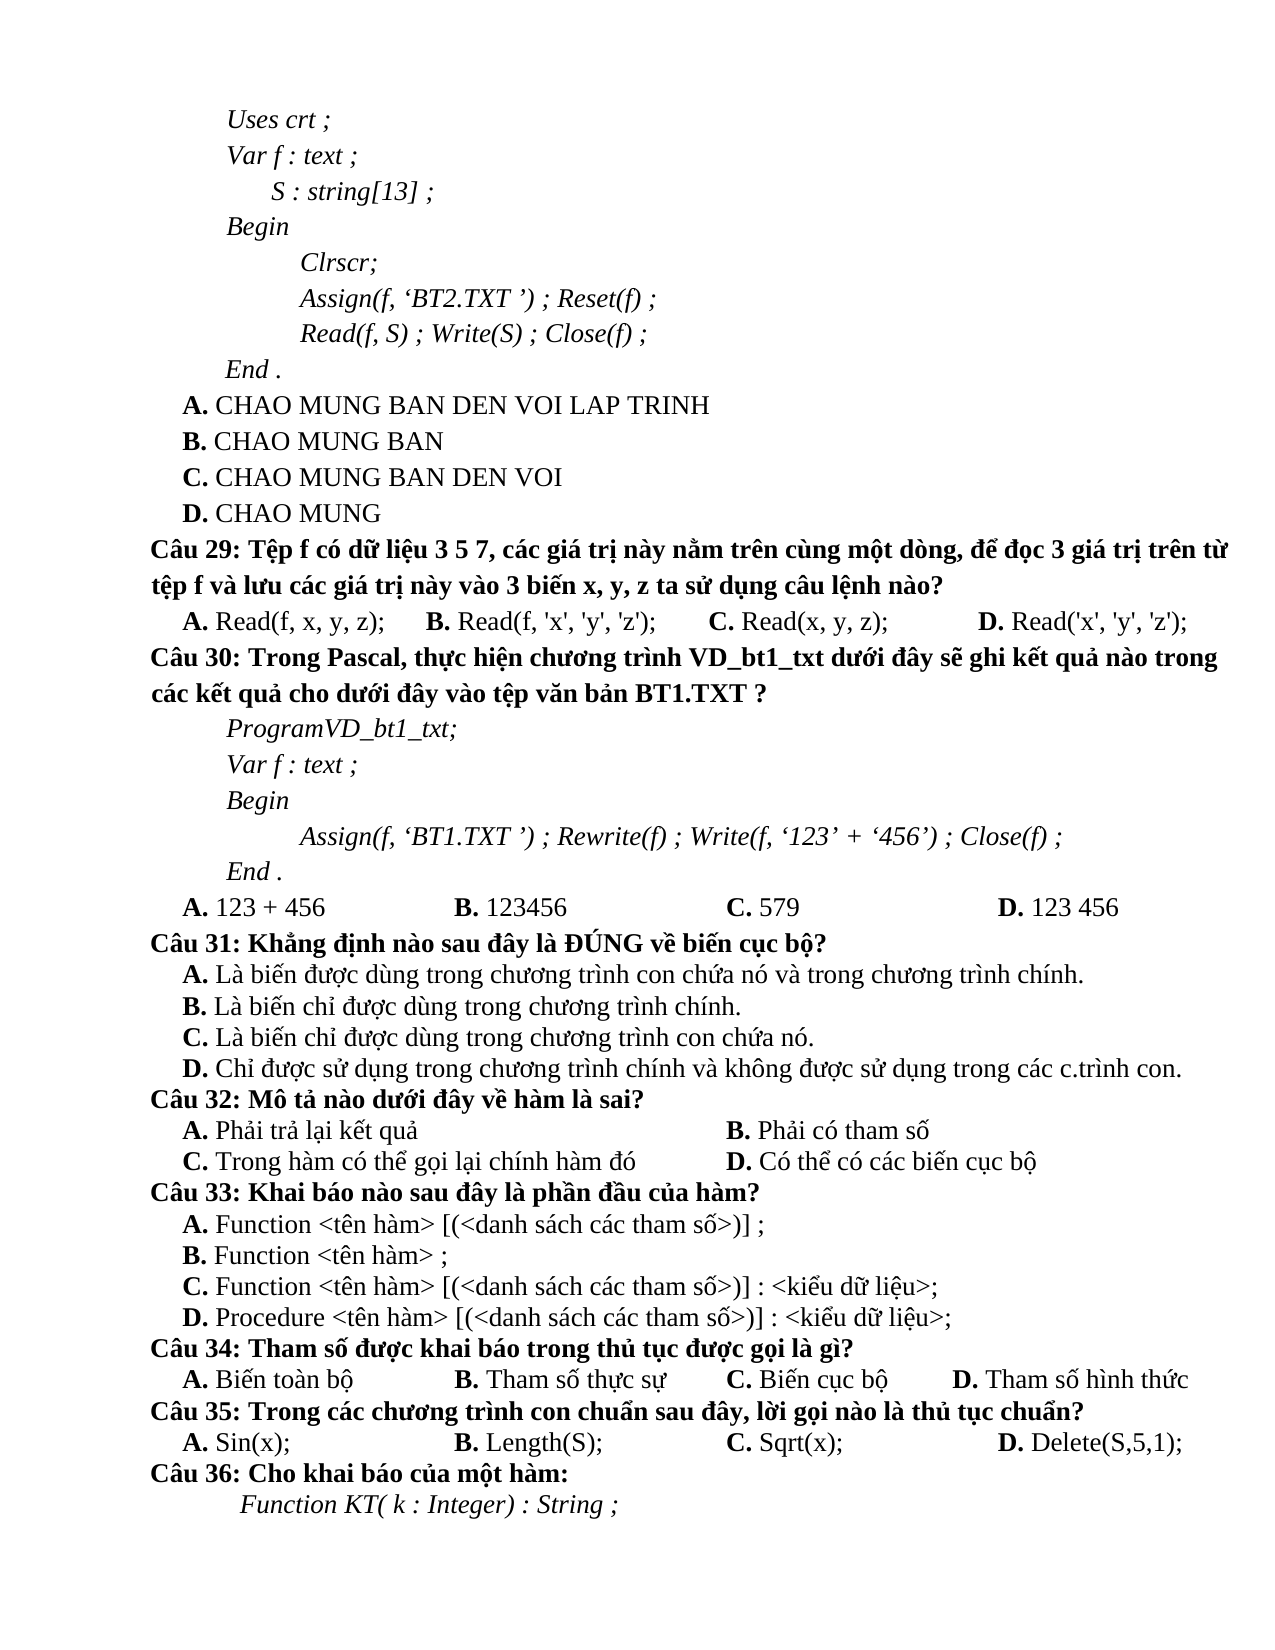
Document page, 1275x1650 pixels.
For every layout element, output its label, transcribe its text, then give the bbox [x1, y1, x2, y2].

text Assign(f, ‘BT1.TXT ’) ; Rewrite(f) ; Write(f, ‘123’ + ‘456’) ; Close(f) ; [225, 820, 1237, 851]
table_cell D. Chỉ được sử dụng trong chương trình chính và không được sử dụng trong các c.trình con. [171, 1052, 1258, 1083]
text End . [151, 353, 1237, 384]
text S : string[13] ; [224, 174, 1237, 206]
text Câu 31: Khẳng định nào sau đây là ĐÚNG về biến cục bộ? [150, 927, 1237, 958]
table_cell B. Là biến chỉ được dùng trong chương trình chính. [171, 990, 1258, 1021]
table_cell C. Function <tên hàm> [(<danh sách các tham số>)] : <kiểu dữ liệu>; [171, 1270, 1258, 1301]
text Read(f, S) ; Write(S) ; Close(f) ; [225, 317, 1237, 349]
text Assign(f, ‘BT2.TXT ’) ; Reset(f) ; [225, 282, 1237, 313]
table_cell C. CHAO MUNG BAN DEN VOI [171, 461, 1258, 497]
text Câu 35: Trong các chương trình con chuẩn sau đây, lời gọi nào là thủ tục chuẩn? [150, 1394, 1237, 1426]
table_header C. Sqrt(x); [715, 1426, 986, 1457]
table_cell B. Function <tên hàm> ; [171, 1239, 1258, 1270]
table_header D. Read('x', 'y', 'z'); [967, 605, 1237, 641]
text Câu 36: Cho khai báo của một hàm: [150, 1457, 1237, 1488]
table_header C. Read(x, y, z); [697, 605, 967, 641]
table_header D. 123 456 [986, 891, 1258, 927]
table_header A. Read(f, x, y, z); [171, 605, 414, 641]
table_header A. CHAO MUNG BAN DEN VOI LAP TRINH [171, 389, 1258, 425]
table_header A. Là biến được dùng trong chương trình con chứa nó và trong chương trình chính. [171, 959, 1258, 990]
table_header B. 123456 [443, 891, 714, 927]
table_header B. Length(S); [443, 1426, 714, 1457]
text Begin [151, 210, 1237, 241]
table_header A. Function <tên hàm> [(<danh sách các tham số>)] ; [171, 1208, 1258, 1239]
table_cell D. Procedure <tên hàm> [(<danh sách các tham số>)] : <kiểu dữ liệu>; [171, 1301, 1258, 1332]
table_header D. Delete(S,5,1); [986, 1426, 1258, 1457]
text Câu 30: Trong Pascal, thực hiện chương trình VD_bt1_txt dưới đây sẽ ghi kết quả nào trong các kết quả cho dưới đây vào tệp văn bản BT1.TXT ? [150, 641, 1237, 708]
text Begin [151, 784, 1237, 815]
table_header A. 123 + 456 [171, 891, 443, 927]
text End . [151, 856, 1237, 887]
text ProgramVD_bt1_txt; [151, 713, 1237, 744]
text Clrscr; [225, 246, 1237, 277]
text Var f : text ; [151, 139, 1237, 170]
table_header A. Sin(x); [171, 1426, 443, 1457]
text Câu 32: Mô tả nào dưới đây về hàm là sai? [150, 1083, 1237, 1114]
table_header B. Phải có tham số [715, 1114, 1258, 1145]
table_header A. Phải trả lại kết quả [171, 1114, 714, 1145]
table_cell D. CHAO MUNG [171, 498, 1258, 533]
table_cell B. CHAO MUNG BAN [171, 425, 1258, 461]
text Câu 33: Khai báo nào sau đây là phần đầu của hàm? [150, 1177, 1237, 1208]
text Câu 34: Tham số được khai báo trong thủ tục được gọi là gì? [150, 1332, 1237, 1363]
table_header A. Biến toàn bộ [171, 1364, 443, 1394]
text Var f : text ; [151, 748, 1237, 779]
table_cell C. Trong hàm có thể gọi lại chính hàm đó [171, 1145, 714, 1177]
table_header B. Tham số thực sự [443, 1364, 714, 1394]
table_header C. Biến cục bộ [715, 1364, 941, 1394]
table_cell D. Có thể có các biến cục bộ [715, 1145, 1258, 1177]
table_cell C. Là biến chỉ được dùng trong chương trình con chứa nó. [171, 1021, 1258, 1052]
text Câu 29: Tệp f có dữ liệu 3 5 7, các giá trị này nằm trên cùng một dòng, để đọc 3 giá trị trên từ tệp f và lưu các giá trị này vào 3 biến x, y, z ta sử dụng câu lệnh nào? [150, 533, 1237, 600]
text Function KT( k : Integer) : String ; [239, 1488, 1237, 1519]
text Uses crt ; [151, 103, 1237, 134]
table_header B. Read(f, 'x', 'y', 'z'); [414, 605, 697, 641]
table_header C. 579 [715, 891, 986, 927]
table_header D. Tham số hình thức [941, 1364, 1226, 1394]
